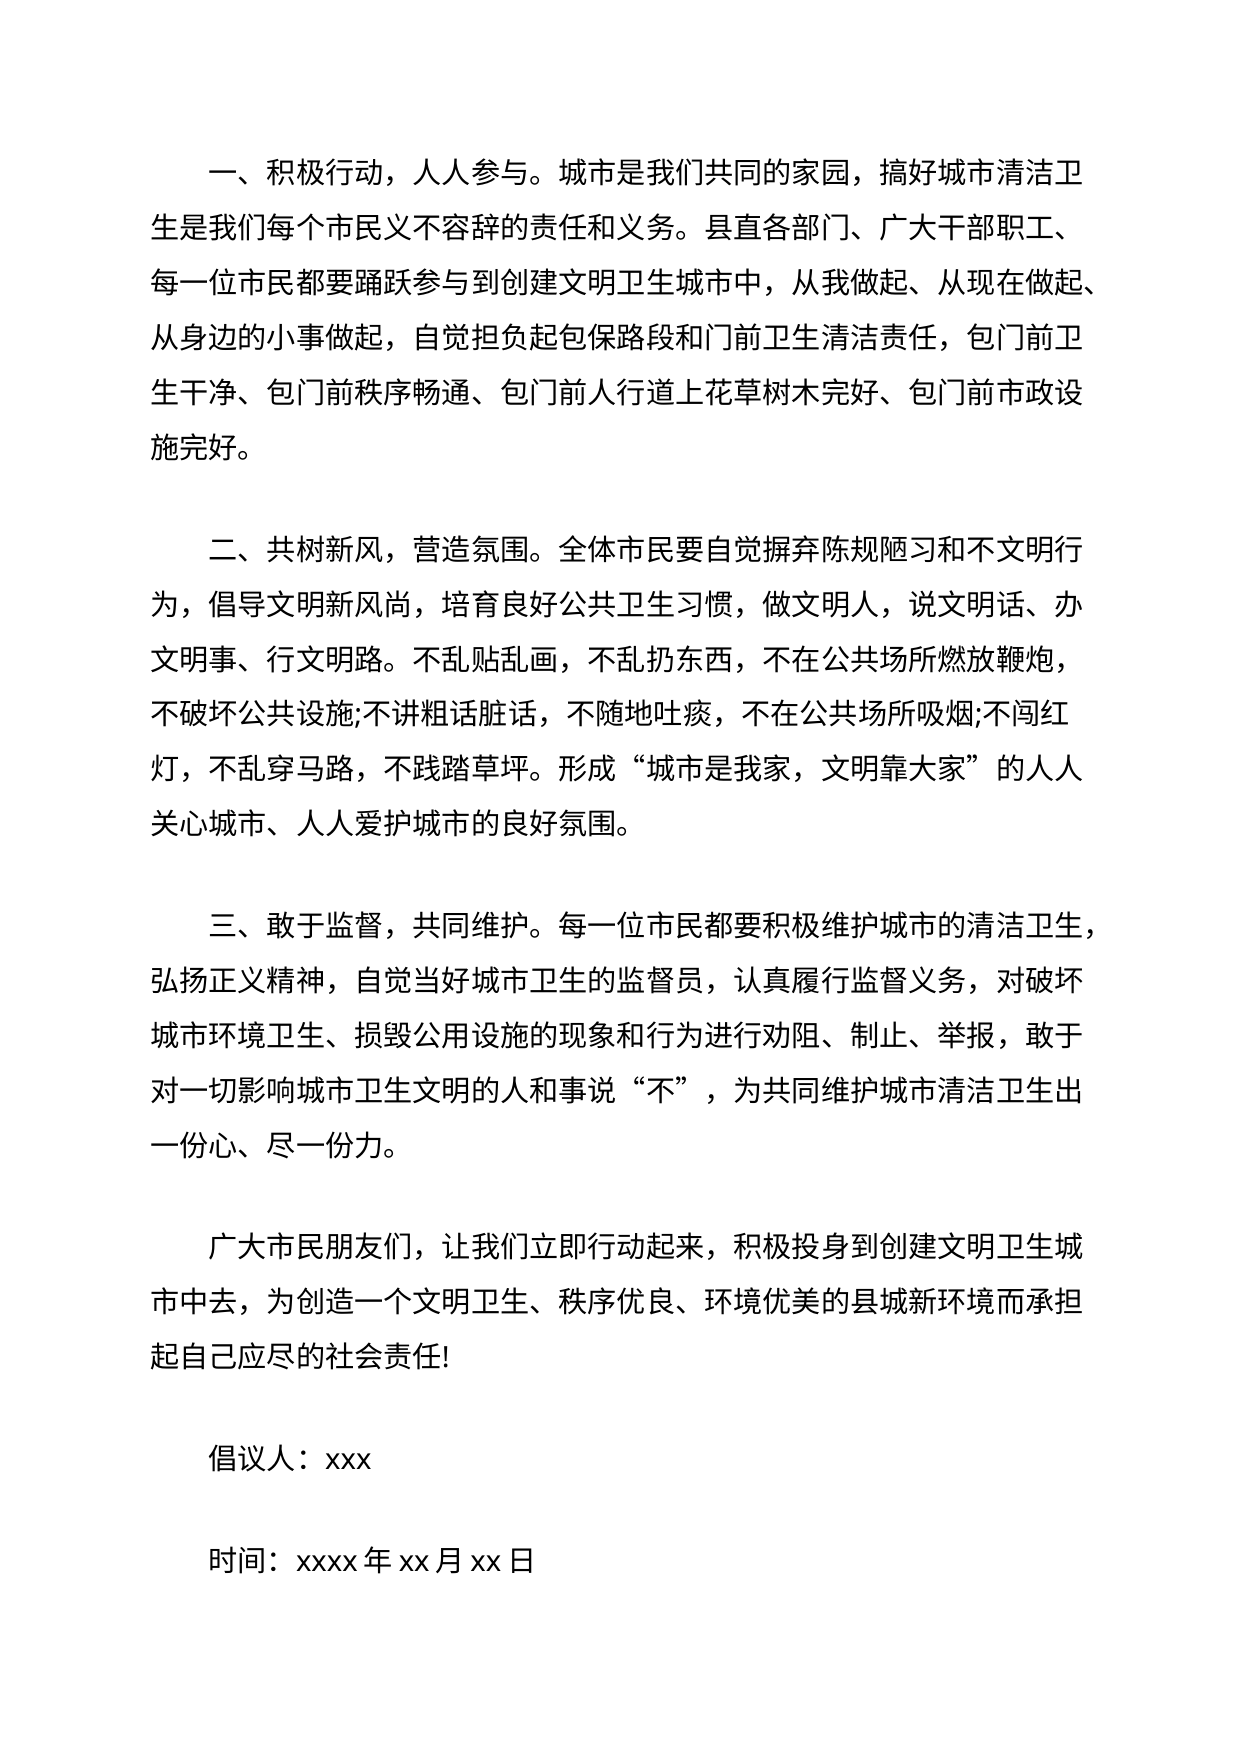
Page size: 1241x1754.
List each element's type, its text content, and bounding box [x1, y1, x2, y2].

text 三、敢于监督，共同维护。每一位市民都要积极维护城市的清洁卫生，弘扬正义精神，自觉当好城市卫生的监督员，认真履行监督义务，对破坏城市环境卫生、损毁公用设施的现象和行为进行劝阻、制止、举报，敢于对一切影响城市卫生文明的人和事说“不”，为共同维护城市清洁卫生出一份心、尽一份力。 [150, 903, 1090, 1164]
text 时间：xxxx年xx月xx日 [150, 1538, 1090, 1580]
text 一、积极行动，人人参与。城市是我们共同的家园，搞好城市清洁卫生是我们每个市民义不容辞的责任和义务。县直各部门、广大干部职工、每一位市民都要踊跃参与到创建文明卫生城市中，从我做起、从现在做起、从身边的小事做起，自觉担负起包保路段和门前卫生清洁责任，包门前卫生干净、包门前秩序畅通、包门前人行道上花草树木完好、包门前市政设施完好。 [150, 150, 1090, 467]
text 倡议人：xxx [150, 1436, 1090, 1478]
text 广大市民朋友们，让我们立即行动起来，积极投身到创建文明卫生城市中去，为创造一个文明卫生、秩序优良、环境优美的县城新环境而承担起自己应尽的社会责任! [150, 1224, 1090, 1376]
text 二、共树新风，营造氛围。全体市民要自觉摒弃陈规陋习和不文明行为，倡导文明新风尚，培育良好公共卫生习惯，做文明人，说文明话、办文明事、行文明路。不乱贴乱画，不乱扔东西，不在公共场所燃放鞭炮，不破坏公共设施;不讲粗话脏话，不随地吐痰，不在公共场所吸烟;不闯红灯，不乱穿马路，不践踏草坪。形成“城市是我家，文明靠大家”的人人关心城市、人人爱护城市的良好氛围。 [150, 526, 1090, 843]
